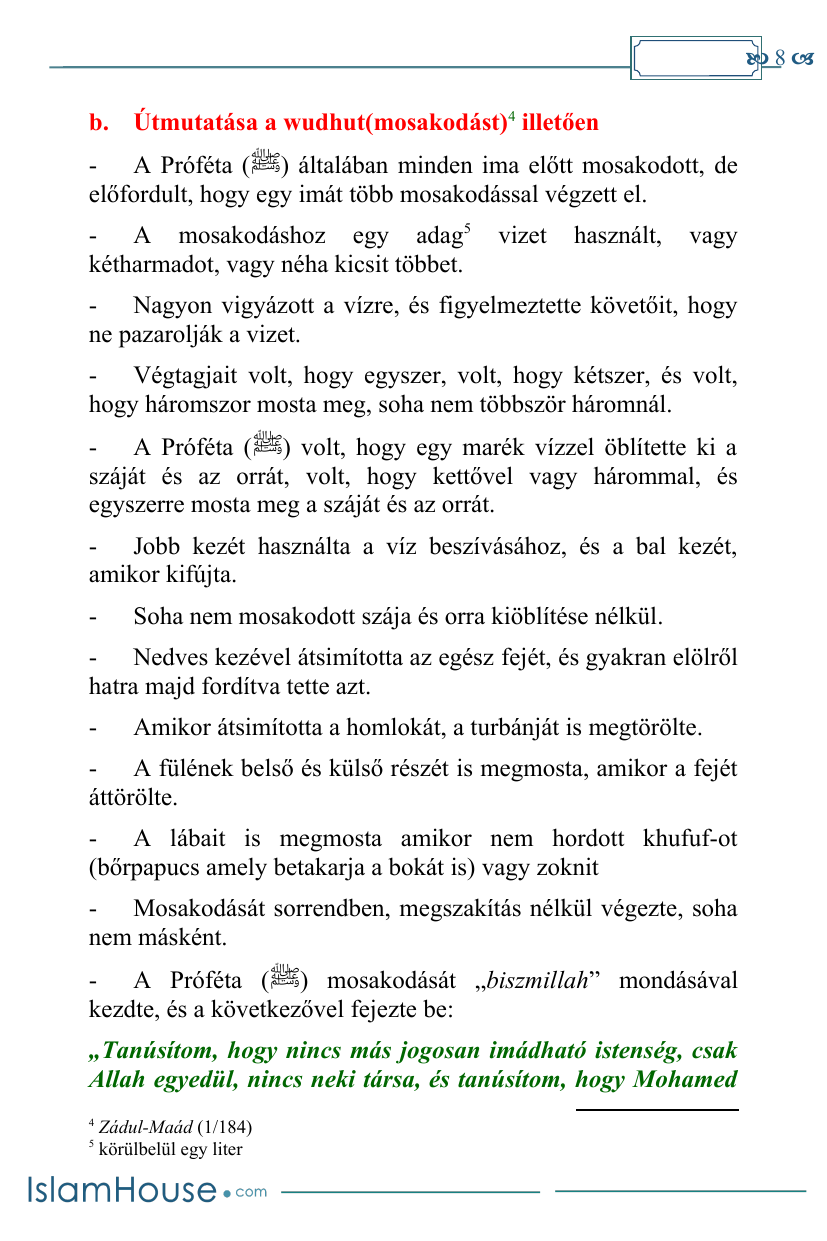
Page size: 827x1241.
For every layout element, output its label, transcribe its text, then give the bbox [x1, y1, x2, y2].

list A Próféta (ﷺ) volt, hogy egy marék vízzel öblítette ki a száját és az orrát, volt, hogy kettővel vagy hárommal, és egyszerre mosta meg a száját és az orrát. [89, 430, 738, 518]
list Útmutatása a wudhut(mosakodást) illetően [89, 107, 738, 136]
list A Próféta (ﷺ) általában minden ima előtt mosakodott, de előfordult, hogy egy imát több mosakodással végzett el. [89, 149, 738, 208]
list Amikor átsimította a homlokát, a turbánját is megtörölte. [89, 712, 738, 741]
list A fülének belső és külső részét is megmosta, amikor a fejét áttörölte. [89, 753, 738, 811]
list A lábait is megmosta amikor nem hordott khufuf-ot (bőrpapucs amely betakarja a bokát is) vagy zoknit [89, 823, 738, 881]
list Nagyon vigyázott a vízre, és figyelmeztette követőit, hogy ne pazarolják a vizet. [89, 290, 738, 348]
picture [548, 1170, 807, 1208]
list A mosakodáshoz egy adag vizet használt, vagy kétharmadot, vagy néha kicsit többet. [89, 220, 738, 278]
list Soha nem mosakodott szája és orra kiöblítése nélkül. [89, 601, 738, 629]
list A Próféta (ﷺ) mosakodását „biszmillah” mondásával kezdte, és a következővel fejezte be: [89, 963, 738, 1022]
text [89, 1035, 738, 1092]
list Nedves kezével átsimította az egész fejét, és gyakran elölről hatra majd fordítva tette azt. [89, 642, 738, 699]
list Végtagjait volt, hogy egyszer, volt, hogy kétszer, és volt, hogy háromszor mosta meg, soha nem többször háromnál. [89, 360, 738, 418]
picture [20, 1171, 541, 1209]
list Jobb kezét használta a víz beszívásához, és a bal kezét, amikor kifújta. [89, 531, 738, 588]
list Mosakodását sorrendben, megszakítás nélkül végezte, soha nem másként. [89, 893, 738, 951]
